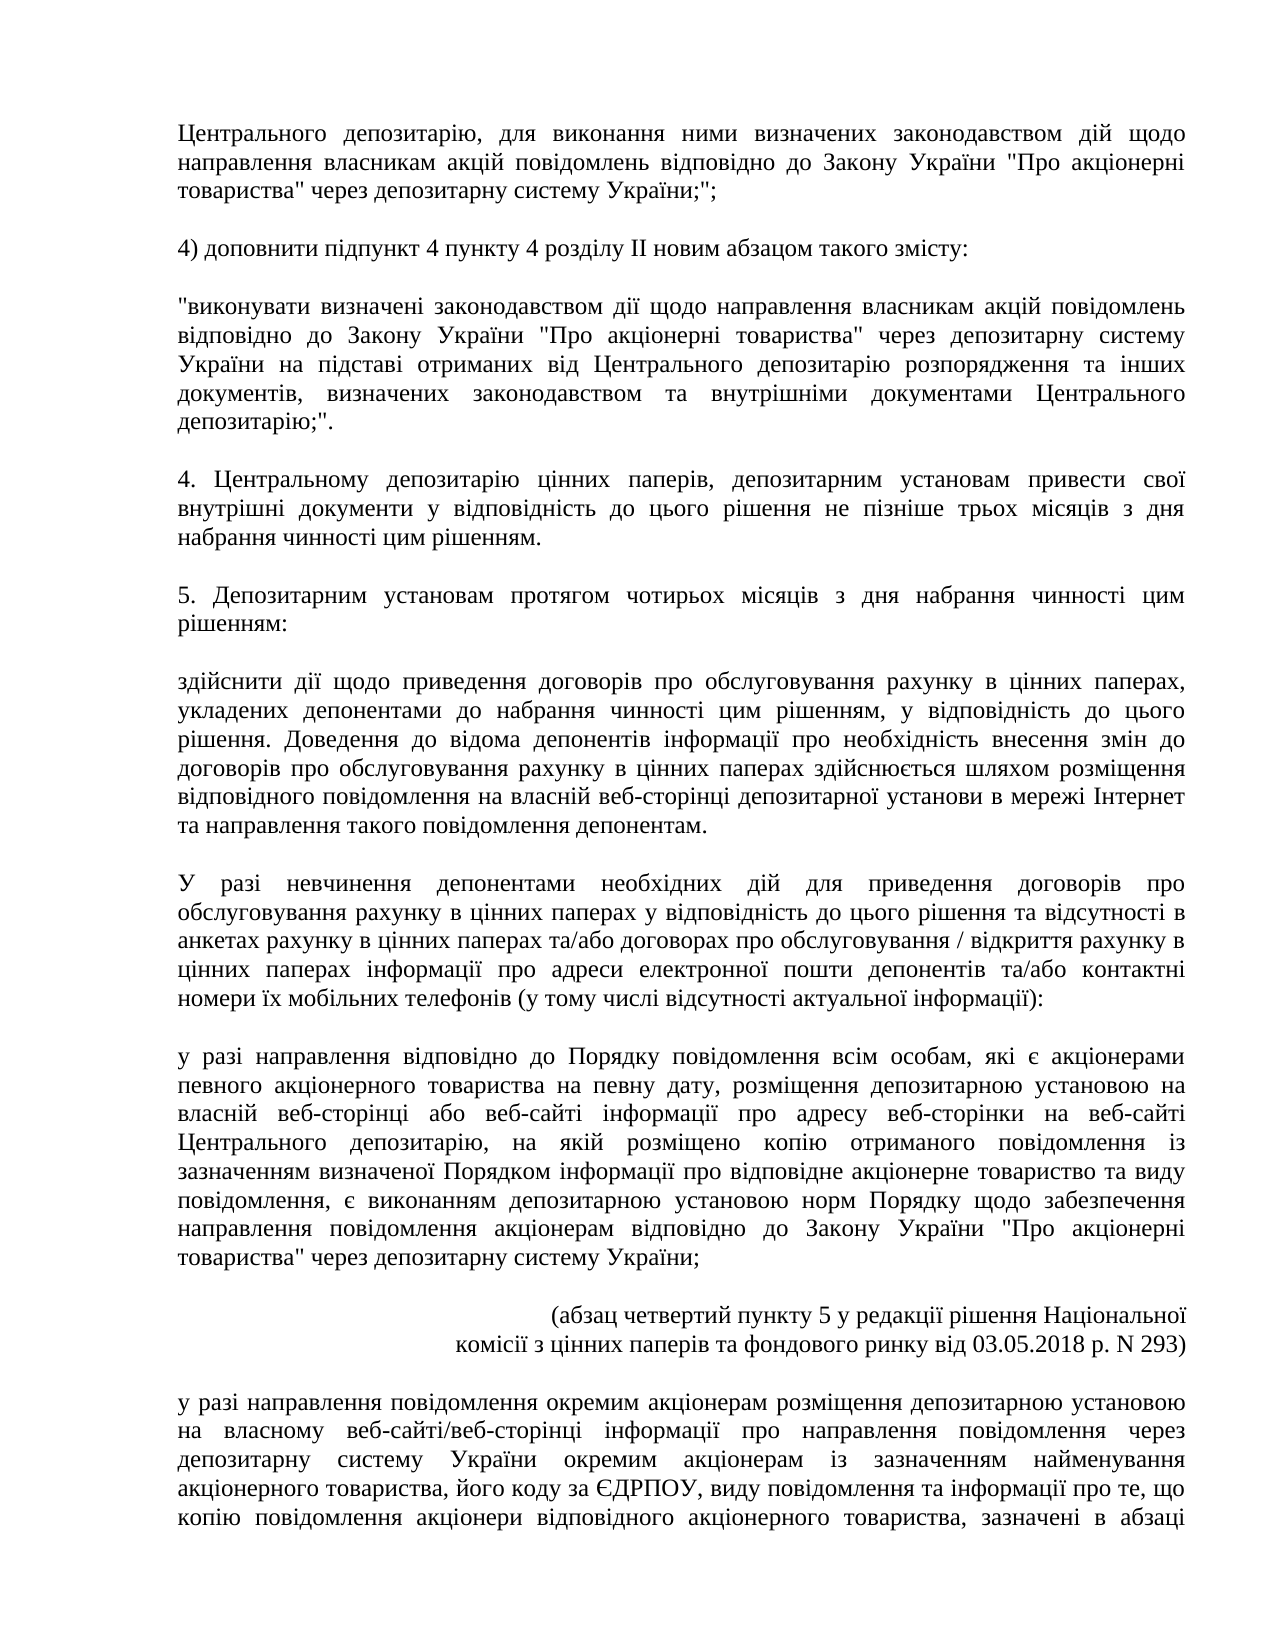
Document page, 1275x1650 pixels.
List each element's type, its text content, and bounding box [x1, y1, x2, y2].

text у разі направлення відповідно до Порядку повідомлення всім особам, які є акціонерами певного акціонерного товариства на певну дату, розміщення депозитарною установою на власній веб-сторінці або веб-сайті інформації про адресу веб-сторінки на веб-сайті Центрального депозитарію, на якій розміщено копію отриманого повідомлення із зазначенням визначеної Порядком інформації про відповідне акціонерне товариство та виду повідомлення, є виконанням депозитарною установою норм Порядку щодо забезпечення направлення повідомлення акціонерам відповідно до Закону України "Про акціонерні товариства" через депозитарну систему України; [177, 1041, 1186, 1271]
text "виконувати визначені законодавством дії щодо направлення власникам акцій повідомлень відповідно до Закону України "Про акціонерні товариства" через депозитарну систему України на підставі отриманих від Центрального депозитарію розпорядження та інших документів, визначених законодавством та внутрішніми документами Центрального депозитарію;". [177, 291, 1186, 435]
text (абзац четвертий пункту 5 у редакції рішення Національної комісії з цінних паперів та фондового ринку від 03.05.2018 р. N 293) [177, 1300, 1186, 1358]
text 4. Центральному депозитарію цінних паперів, депозитарним установам привести свої внутрішні документи у відповідність до цього рішення не пізніше трьох місяців з дня набрання чинності цим рішенням. [177, 464, 1186, 551]
text 4) доповнити підпункт 4 пункту 4 розділу II новим абзацом такого змісту: [177, 233, 1186, 262]
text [177, 1387, 1186, 1531]
text 5. Депозитарним установам протягом чотирьох місяців з дня набрання чинності цим рішенням: [177, 580, 1186, 637]
text здійснити дії щодо приведення договорів про обслуговування рахунку в цінних паперах, укладених депонентами до набрання чинності цим рішенням, у відповідність до цього рішення. Доведення до відома депонентів інформації про необхідність внесення змін до договорів про обслуговування рахунку в цінних паперах здійснюється шляхом розміщення відповідного повідомлення на власній веб-сторінці депозитарної установи в мережі Інтернет та направлення такого повідомлення депонентам. [177, 666, 1186, 839]
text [177, 118, 1186, 204]
text У разі невчинення депонентами необхідних дій для приведення договорів про обслуговування рахунку в цінних паперах у відповідність до цього рішення та відсутності в анкетах рахунку в цінних паперах та/або договорах про обслуговування / відкриття рахунку в цінних паперах інформації про адреси електронної пошти депонентів та/або контактні номери їх мобільних телефонів (у тому числі відсутності актуальної інформації): [177, 868, 1186, 1012]
